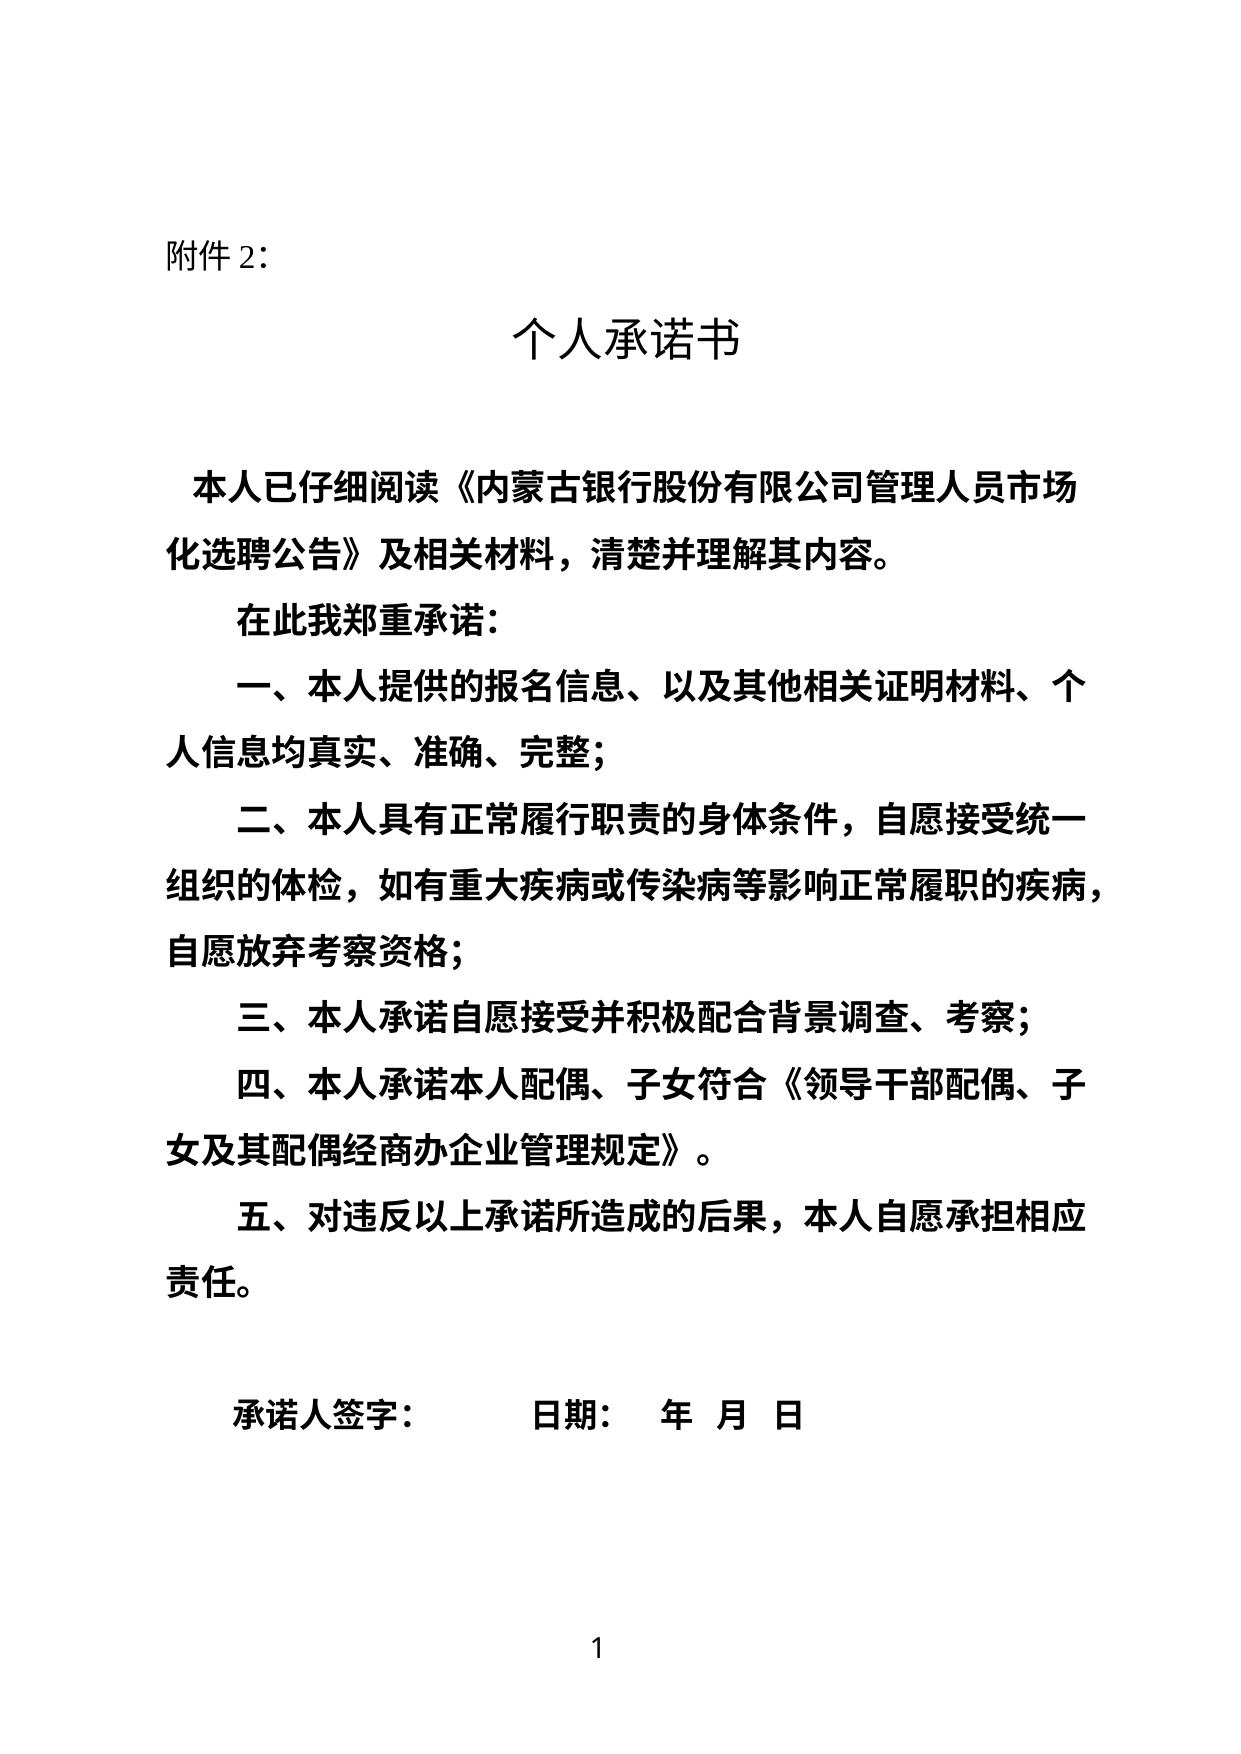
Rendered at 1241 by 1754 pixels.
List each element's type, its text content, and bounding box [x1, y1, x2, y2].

text 二、本人具有正常履行职责的身体条件，自愿接受统一组织的体检，如有重大疾病或传染病等影响正常履职的疾病，自愿放弃考察资格； [165, 783, 1087, 982]
text 五、对违反以上承诺所造成的后果，本人自愿承担相应责任。 [165, 1181, 1087, 1313]
text 附件2： [165, 220, 1087, 287]
text 在此我郑重承诺： [165, 585, 1087, 651]
text 本人已仔细阅读《内蒙古银行股份有限公司管理人员市场化选聘公告》及相关材料，清楚并理解其内容。 [165, 452, 1087, 585]
text 一、本人提供的报名信息、以及其他相关证明材料、个人信息均真实、准确、完整； [165, 651, 1087, 783]
text 承诺人签字： 日期： 年 月 日 [165, 1380, 1087, 1446]
text 三、本人承诺自愿接受并积极配合背景调查、考察； [165, 982, 1087, 1048]
text 四、本人承诺本人配偶、子女符合《领导干部配偶、子女及其配偶经商办企业管理规定》。 [165, 1048, 1087, 1181]
text 个人承诺书 [165, 287, 1087, 386]
